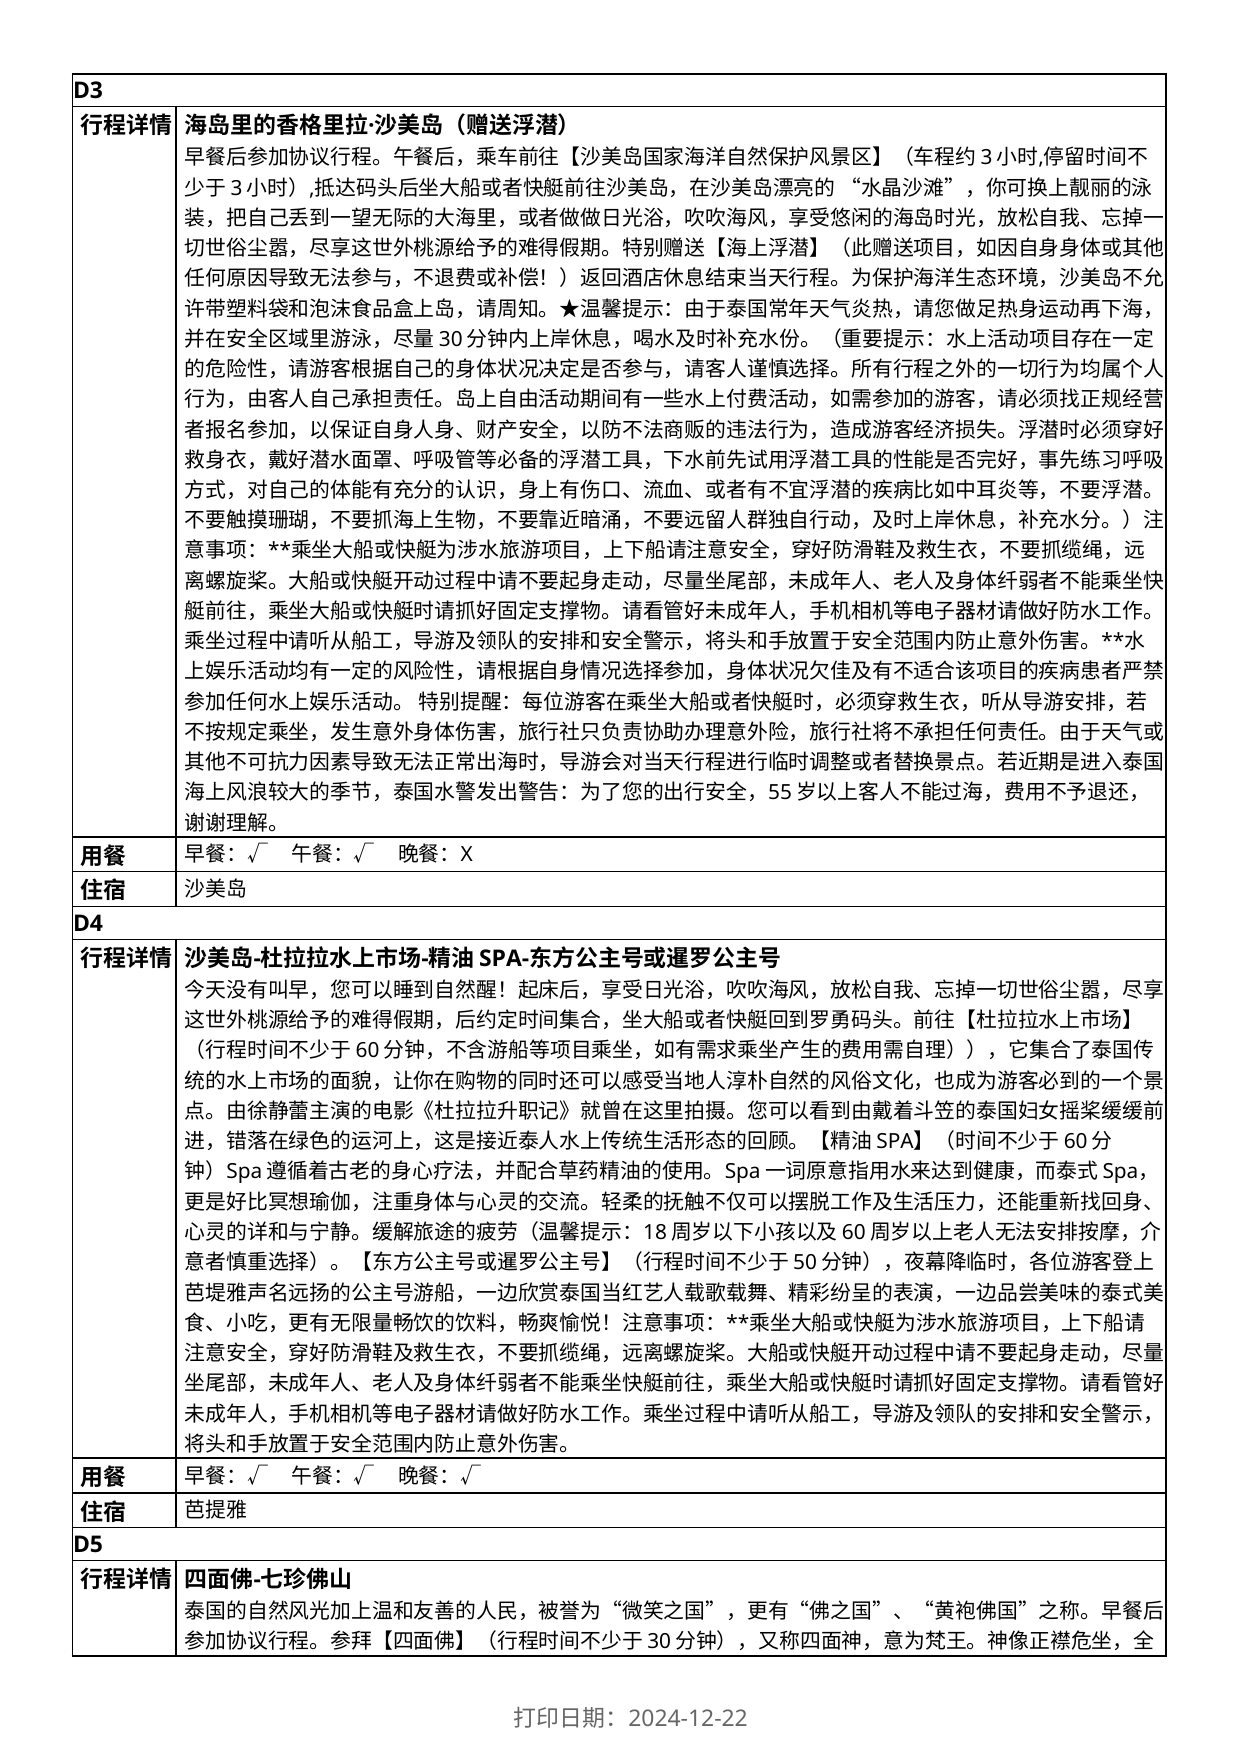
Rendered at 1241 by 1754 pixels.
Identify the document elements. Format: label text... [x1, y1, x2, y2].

table_cell 早餐：√ 午餐：√ 晚餐：√ [177, 1459, 1165, 1492]
table_cell 用餐 [73, 838, 175, 871]
table_cell 行程详情 [73, 107, 175, 836]
table_cell D4 [73, 907, 1165, 938]
table_cell 用餐 [73, 1459, 175, 1492]
table_cell 沙美岛 [177, 872, 1165, 906]
table_cell 行程详情 [73, 1561, 175, 1655]
table_cell 住宿 [73, 872, 175, 906]
table_cell 沙美岛-杜拉拉水上市场-精油SPA-东方公主号或暹罗公主号 今天没有叫早，您可以睡到自然醒！起床后，享受日光浴，吹吹海风，放松自我、忘掉一切世俗尘嚣，尽享这世外桃源给予的难得假期，后约定时间集合，坐大船或者快艇回到罗勇码头。 [177, 940, 1165, 1457]
table_cell 住宿 [73, 1494, 175, 1527]
table_cell 芭提雅 [177, 1494, 1165, 1527]
table_cell 早餐：√ 午餐：√ 晚餐：X [177, 838, 1165, 871]
table_cell 海岛里的香格里拉·沙美岛（赠送浮潜） 早餐后参加协议行程。 [177, 107, 1165, 836]
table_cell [177, 1561, 1165, 1655]
table_cell 行程详情 [73, 940, 175, 1457]
table_cell D3 [73, 75, 1165, 106]
table_cell D5 [73, 1528, 1165, 1560]
